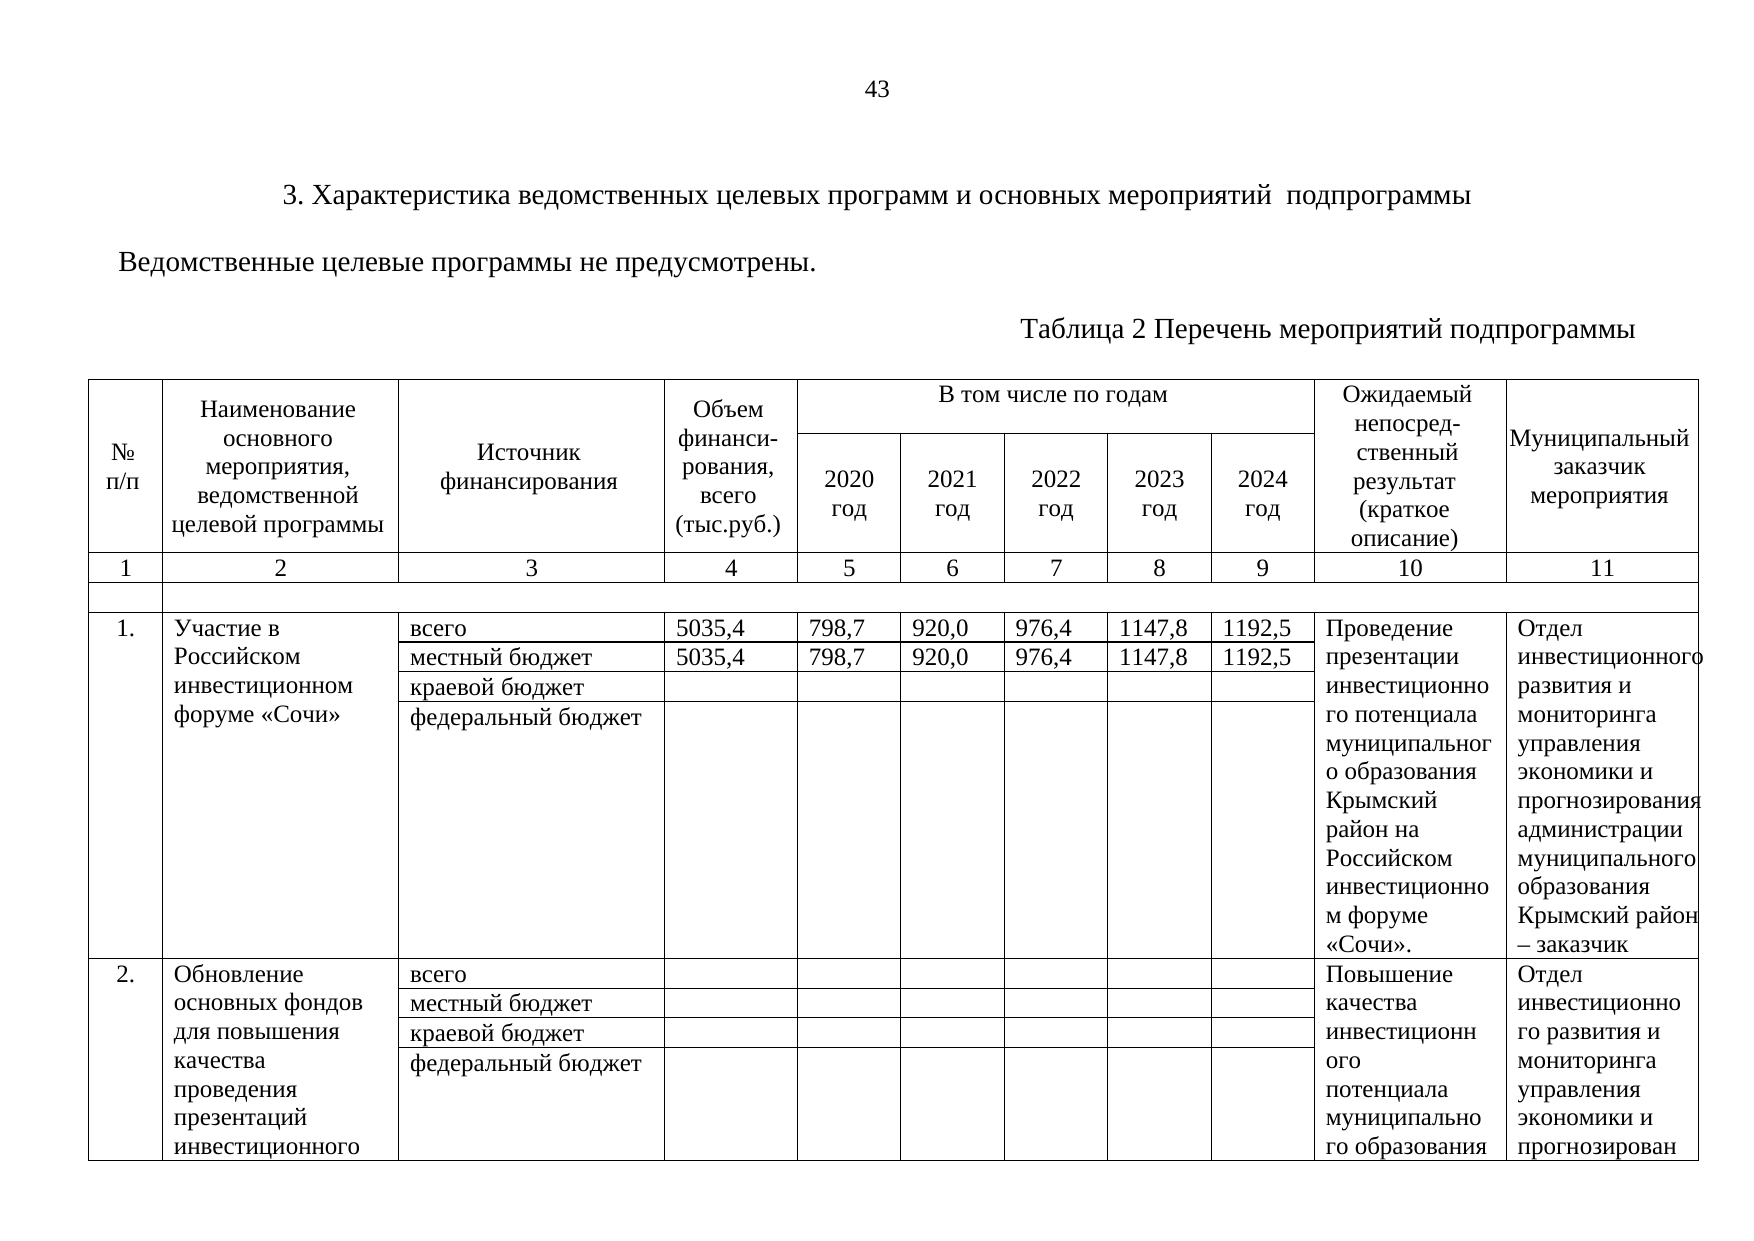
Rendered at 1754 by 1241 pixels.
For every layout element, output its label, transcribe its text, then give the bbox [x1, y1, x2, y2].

table_cell [1005, 1018, 1107, 1047]
table_cell [1005, 702, 1107, 958]
table_cell Участие в Российском инвестиционном форуме «Сочи» [163, 613, 398, 958]
table_cell [901, 702, 1004, 958]
table_cell 976,4 [1005, 613, 1107, 641]
table_cell 7 [1005, 553, 1107, 582]
table_header Ожидаемый непосред-ственный результат (краткое описание) [1315, 380, 1506, 552]
table_cell 9 [1212, 553, 1314, 582]
table_cell 5 [798, 553, 900, 582]
table_cell [901, 959, 1004, 987]
table_cell [665, 702, 797, 958]
table_cell 3 [399, 553, 664, 582]
table_cell [1005, 672, 1107, 701]
text Ведомственные целевые программы не предусмотрены. [118, 244, 1636, 278]
table_cell [798, 1048, 900, 1160]
table_cell 10 [1315, 553, 1506, 582]
table_cell 5035,4 [665, 643, 797, 671]
table_cell 1192,5 [1212, 643, 1314, 671]
table_cell Повышение качества инвестиционного потенциала муниципального образования Крымский район на престижных международных, российских и кубанских экономических форумах, и выставках, проводимых на территории Российской Федерации [1315, 959, 1506, 1160]
table_cell [1108, 959, 1211, 987]
table_cell 1147,8 [1108, 613, 1211, 641]
table_cell местный бюджет [399, 643, 664, 671]
table_cell федеральный бюджет [399, 702, 664, 958]
table_cell [798, 959, 900, 987]
table_cell [901, 989, 1004, 1017]
table_cell [1212, 672, 1314, 701]
table_cell 1 [89, 553, 162, 582]
table_cell 2020 год [798, 434, 900, 552]
table_cell [665, 1018, 797, 1047]
table_cell [901, 1048, 1004, 1160]
table_cell Отдел инвестиционного развития и мониторинга управления экономики и прогнозирования администрации муниципального образования Крымский район – заказчик [1507, 613, 1698, 958]
table_cell [798, 672, 900, 701]
table_cell [1212, 1048, 1314, 1160]
table_cell [1108, 1048, 1211, 1160]
table_cell [89, 583, 162, 612]
table_cell 920,0 [901, 643, 1004, 671]
table_cell [1108, 989, 1211, 1017]
table_cell краевой бюджет [399, 1018, 664, 1047]
table_cell 798,7 [798, 643, 900, 671]
table_header Источник финансирования [399, 380, 664, 552]
table_cell [1212, 1018, 1314, 1047]
table_cell местный бюджет [399, 989, 664, 1017]
table_cell краевой бюджет [399, 672, 664, 701]
table_cell 976,4 [1005, 643, 1107, 671]
table_cell 2 [163, 553, 398, 582]
table_header В том числе по годам [798, 380, 1314, 432]
table_cell всего [399, 613, 664, 641]
table_header № п/п [89, 380, 162, 552]
table_cell 8 [1108, 553, 1211, 582]
table_cell 2024 год [1212, 434, 1314, 552]
table_cell [1212, 989, 1314, 1017]
table_cell [665, 1048, 797, 1160]
table_cell [798, 702, 900, 958]
table_cell 2. [89, 959, 162, 1160]
table_cell [1005, 1048, 1107, 1160]
table_cell 920,0 [901, 613, 1004, 641]
table_cell [798, 989, 900, 1017]
table_cell Проведение презентации инвестиционного потенциала муниципального образования Крымский район на Российском инвестиционном форуме «Сочи». [1315, 613, 1506, 958]
table_cell 1147,8 [1108, 643, 1211, 671]
table_cell [665, 989, 797, 1017]
text 3. Характеристика ведомственных целевых программ и основных мероприятий подпрограммы [118, 177, 1636, 211]
table_cell [1108, 1018, 1211, 1047]
table_header Муниципальный заказчик мероприятия [1507, 380, 1698, 552]
table_header Наименование основного мероприятия, ведомственной целевой программы [163, 380, 398, 552]
table_cell 5035,4 [665, 613, 797, 641]
table_cell 1192,5 [1212, 613, 1314, 641]
table_cell [901, 672, 1004, 701]
text Таблица 2 Перечень мероприятий подпрограммы [193, 311, 1636, 345]
table_cell Обновление основных фондов для повышения качества проведения презентаций инвестиционного потенциала муниципального образования Крымский район на престижных международных, российских и кубанских экономических форумах, и выставках, проводимых на территории Российской Федерации [163, 959, 398, 1160]
table_cell [1212, 959, 1314, 987]
table_cell 2023 год [1108, 434, 1211, 552]
table_cell 6 [901, 553, 1004, 582]
table_cell 4 [665, 553, 797, 582]
table_cell 2022 год [1005, 434, 1107, 552]
table_cell [1212, 702, 1314, 958]
table_cell [1108, 672, 1211, 701]
table_cell 2021 год [901, 434, 1004, 552]
table_header Объем финанси-рования, всего (тыс.руб.) [665, 380, 797, 552]
table_cell Отдел инвестиционного развития и мониторинга управления экономики и прогнозирования администрации муниципального образования Крымский район – заказчик [1507, 959, 1698, 1160]
table_cell [1005, 989, 1107, 1017]
table_cell [798, 1018, 900, 1047]
table_cell [665, 672, 797, 701]
table_cell [163, 583, 1698, 612]
table_cell 798,7 [798, 613, 900, 641]
table_cell [901, 1018, 1004, 1047]
table_cell [1108, 702, 1211, 958]
table_cell [665, 959, 797, 987]
table_cell 11 [1507, 553, 1698, 582]
table_cell 1. [89, 613, 162, 958]
table_cell всего [399, 959, 664, 987]
table_cell [1005, 959, 1107, 987]
table_cell федеральный бюджет [399, 1048, 664, 1160]
